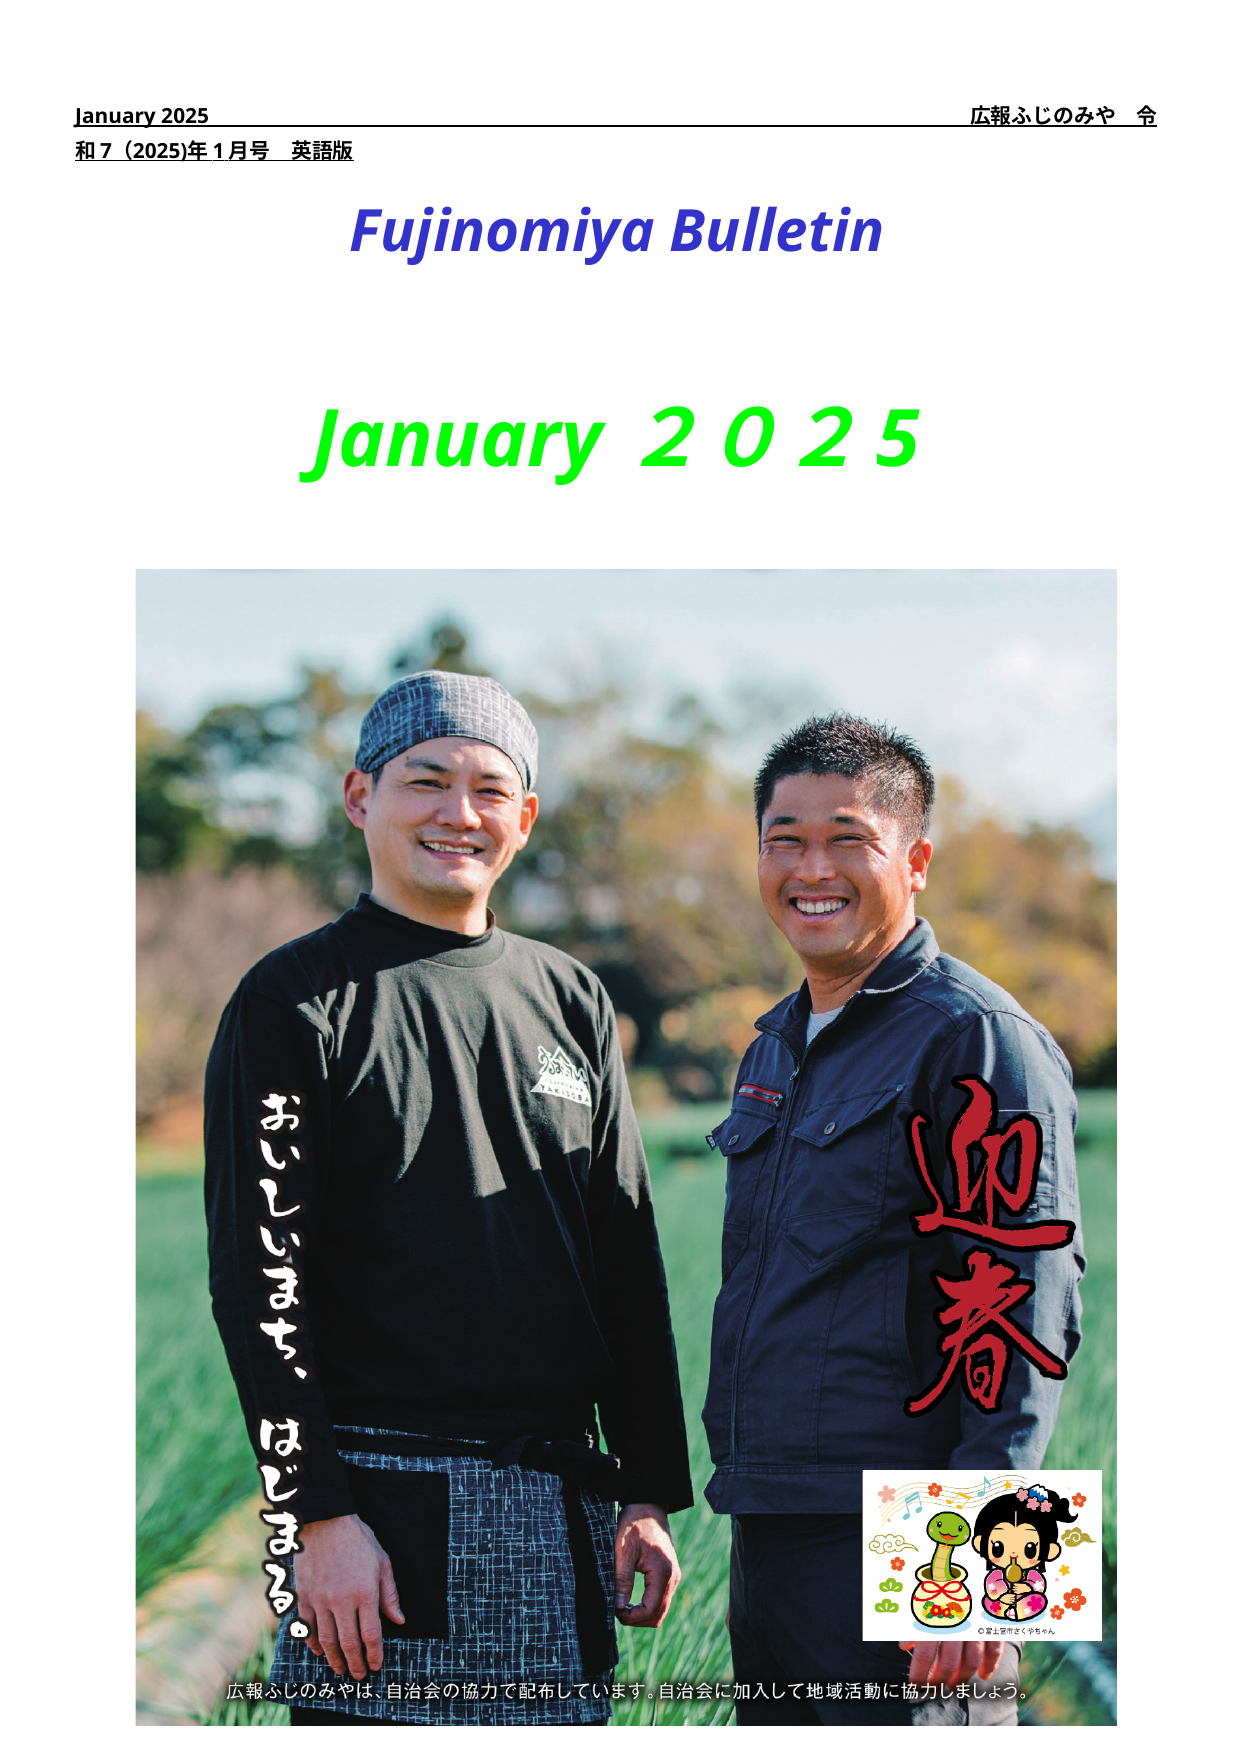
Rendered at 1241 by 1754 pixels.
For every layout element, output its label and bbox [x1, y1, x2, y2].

picture [135, 569, 1117, 1726]
